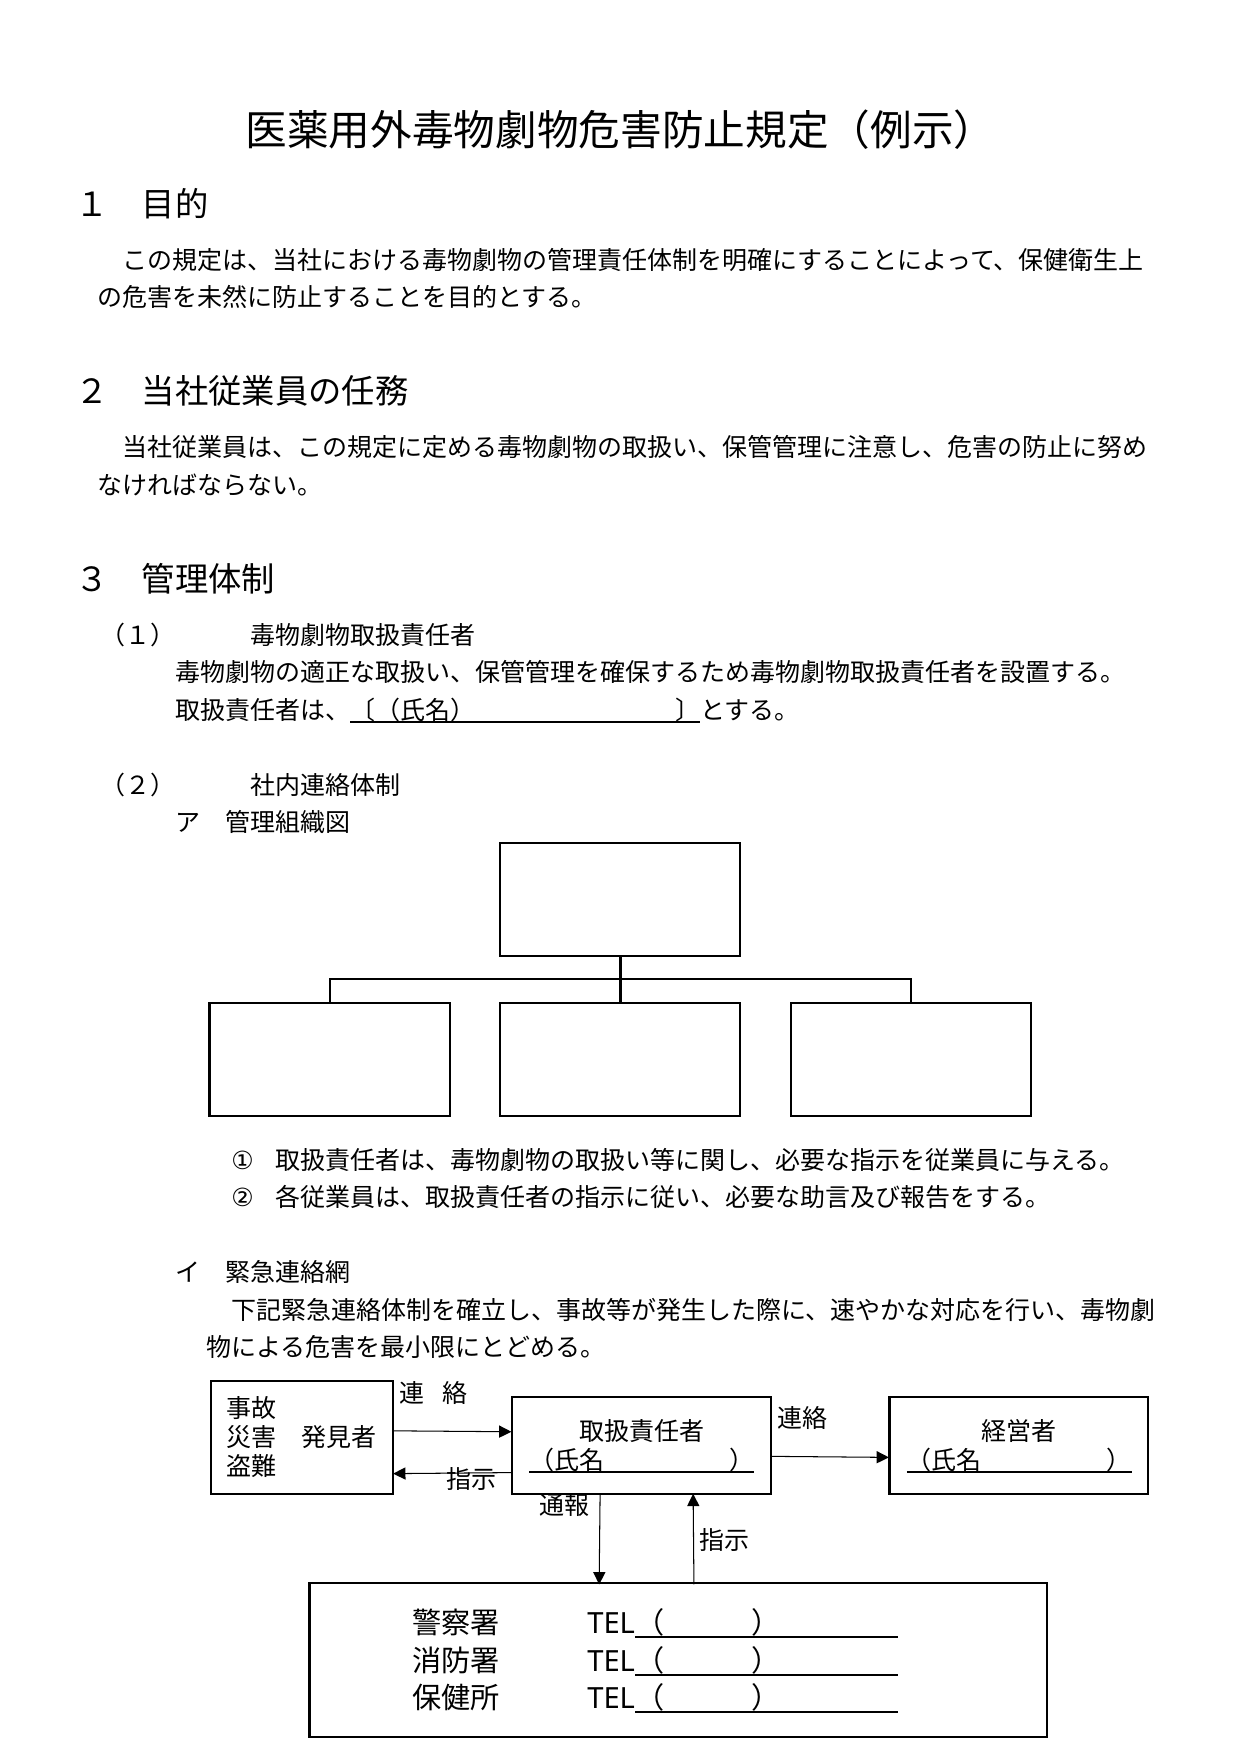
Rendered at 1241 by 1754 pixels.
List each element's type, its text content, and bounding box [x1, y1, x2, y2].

text イ 緊急連絡網 [75, 1252, 1165, 1289]
text １ 目的 [75, 164, 1165, 239]
text ２ 当社従業員の任務 [75, 352, 1165, 427]
text 医薬用外毒物劇物危害防止規定（例示） [75, 89, 1165, 164]
text ３ 管理体制 [75, 539, 1165, 614]
text この規定は、当社における毒物劇物の管理責任体制を明確にすることによって、保健衛生上の危害を未然に防止することを目的とする。 [97, 239, 1165, 314]
list 取扱責任者は、毒物劇物の取扱い等に関し、必要な指示を従業員に与える。 [231, 1139, 1165, 1177]
list 毒物劇物の適正な取扱い、保管管理を確保するため毒物劇物取扱責任者を設置する。 [175, 652, 1165, 689]
text 当社従業員は、この規定に定める毒物劇物の取扱い、保管管理に注意し、危害の防止に努めなければならない。 [97, 427, 1165, 502]
list 毒物劇物取扱責任者 [100, 614, 1165, 652]
list ア 管理組織図 [175, 802, 1165, 839]
list 社内連絡体制 [100, 764, 1165, 802]
list 各従業員は、取扱責任者の指示に従い、必要な助言及び報告をする。 [231, 1177, 1165, 1214]
text 下記緊急連絡体制を確立し、事故等が発生した際に、速やかな対応を行い、毒物劇物による危害を最小限にとどめる。 [206, 1289, 1165, 1364]
list 取扱責任者は、〔（氏名） 〕とする。 [175, 689, 1165, 727]
